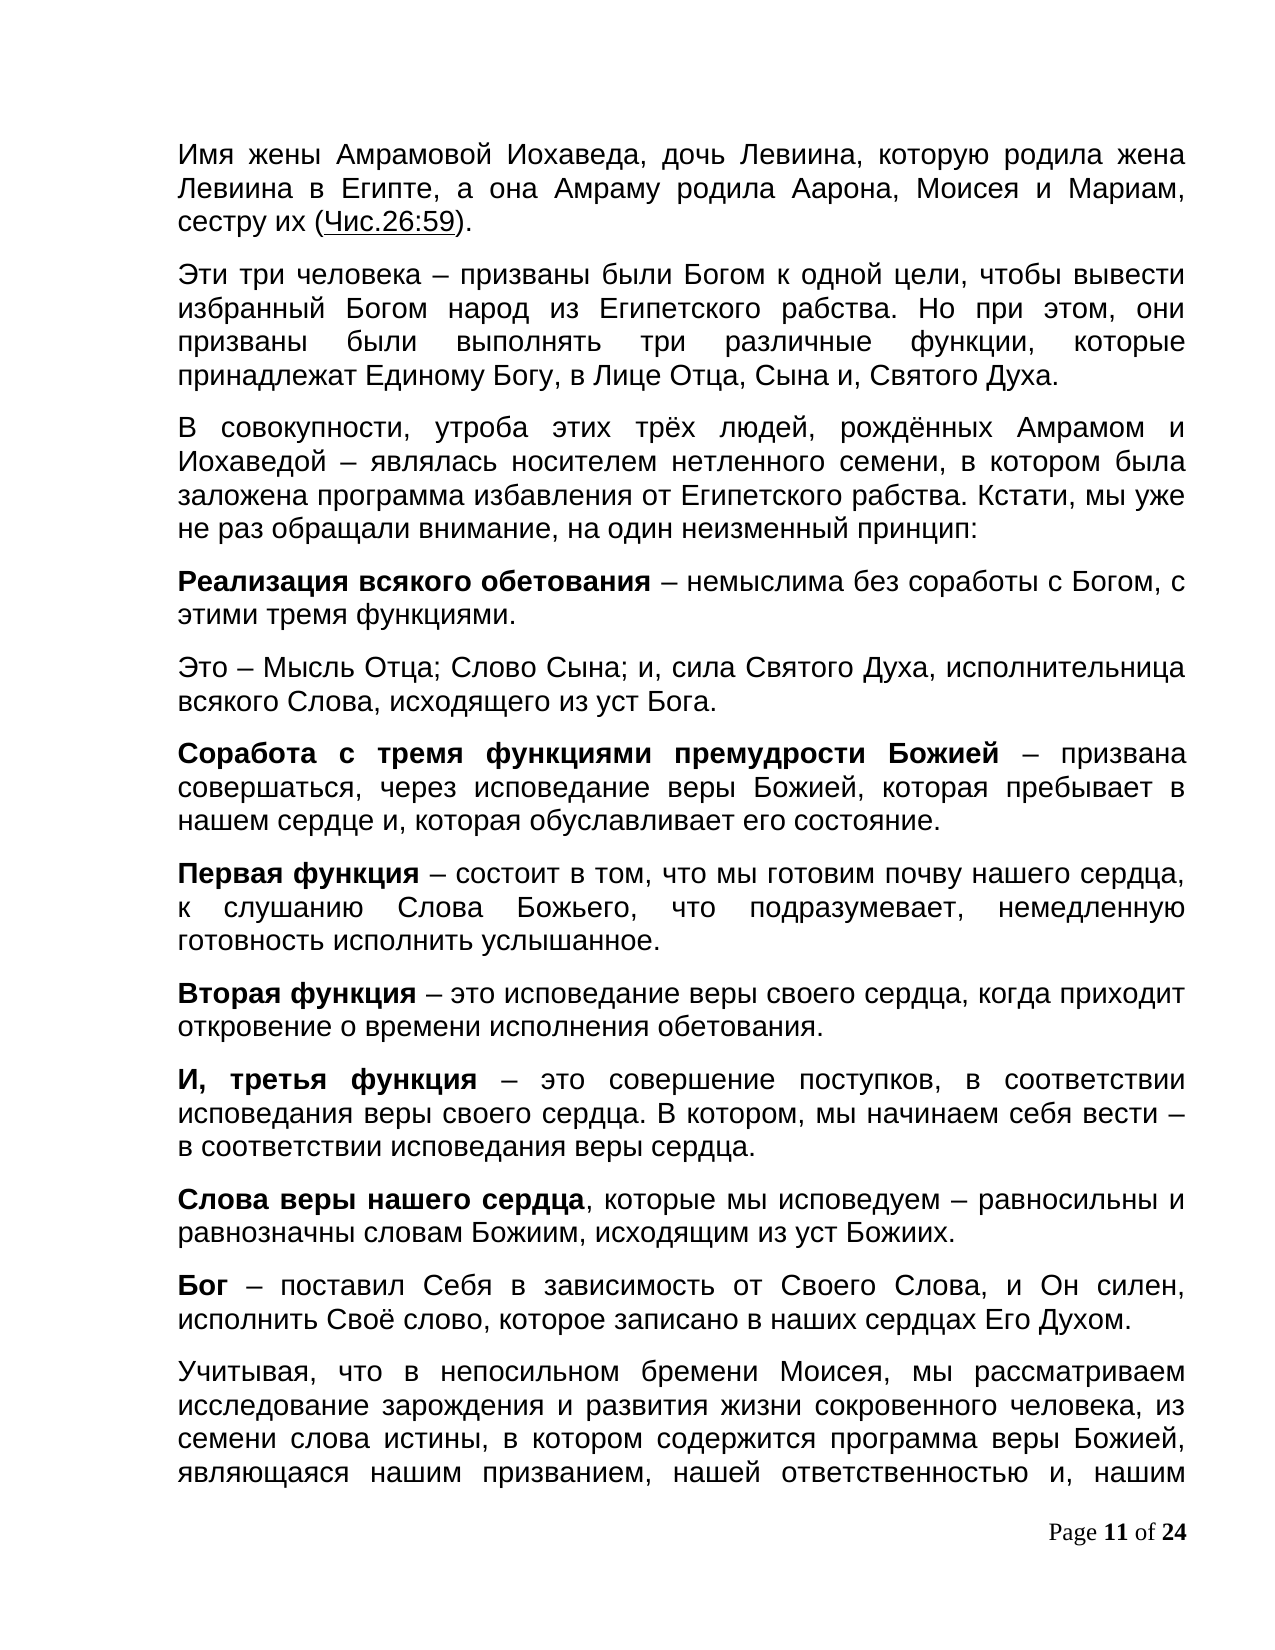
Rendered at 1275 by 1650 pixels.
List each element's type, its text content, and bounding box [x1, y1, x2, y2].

text Бог – поставил Себя в зависимость от Своего Слова, и Он силен, исполнить Своё слово, которое записано в наших сердцах Его Духом. [177, 1268, 1186, 1335]
text Эти три человека – призваны были Богом к одной цели, чтобы вывести избранный Богом народ из Египетского рабства. Но при этом, они призваны были выполнять три различные функции, которые принадлежат Единому Богу, в Лице Отца, Сына и, Святого Духа. [177, 257, 1186, 391]
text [177, 1354, 1186, 1488]
text Имя жены Амрамовой Иохаведа, дочь Левиина, которую родила жена Левиина в Египте, а она Амраму родила Аарона, Моисея и Мариам, сестру их (Чис.26:59). [177, 137, 1186, 238]
text И, третья функция – это совершение поступков, в соответствии исповедания веры своего сердца. В котором, мы начинаем себя вести – в соответствии исповедания веры сердца. [177, 1062, 1186, 1163]
text В совокупности, утроба этих трёх людей, рождённых Амрамом и Иохаведой – являлась носителем нетленного семени, в котором была заложена программа избавления от Египетского рабства. Кстати, мы уже не раз обращали внимание, на один неизменный принцип: [177, 410, 1186, 544]
text Реализация всякого обетования – немыслима без соработы с Богом, с этими тремя функциями. [177, 564, 1186, 631]
text Это – Мысль Отца; Слово Сына; и, сила Святого Духа, исполнительница всякого Слова, исходящего из уст Бога. [177, 650, 1186, 717]
text Вторая функция – это исповедание веры своего сердца, когда приходит откровение о времени исполнения обетования. [177, 976, 1186, 1043]
text Слова веры нашего сердца, которые мы исповедуем – равносильны и равнозначны словам Божиим, исходящим из уст Божиих. [177, 1182, 1186, 1249]
text Соработа с тремя функциями премудрости Божией – призвана совершаться, через исповедание веры Божией, которая пребывает в нашем сердце и, которая обуславливает его состояние. [177, 736, 1186, 837]
text Первая функция – состоит в том, что мы готовим почву нашего сердца, к слушанию Слова Божьего, что подразумевает, немедленную готовность исполнить услышанное. [177, 856, 1186, 957]
